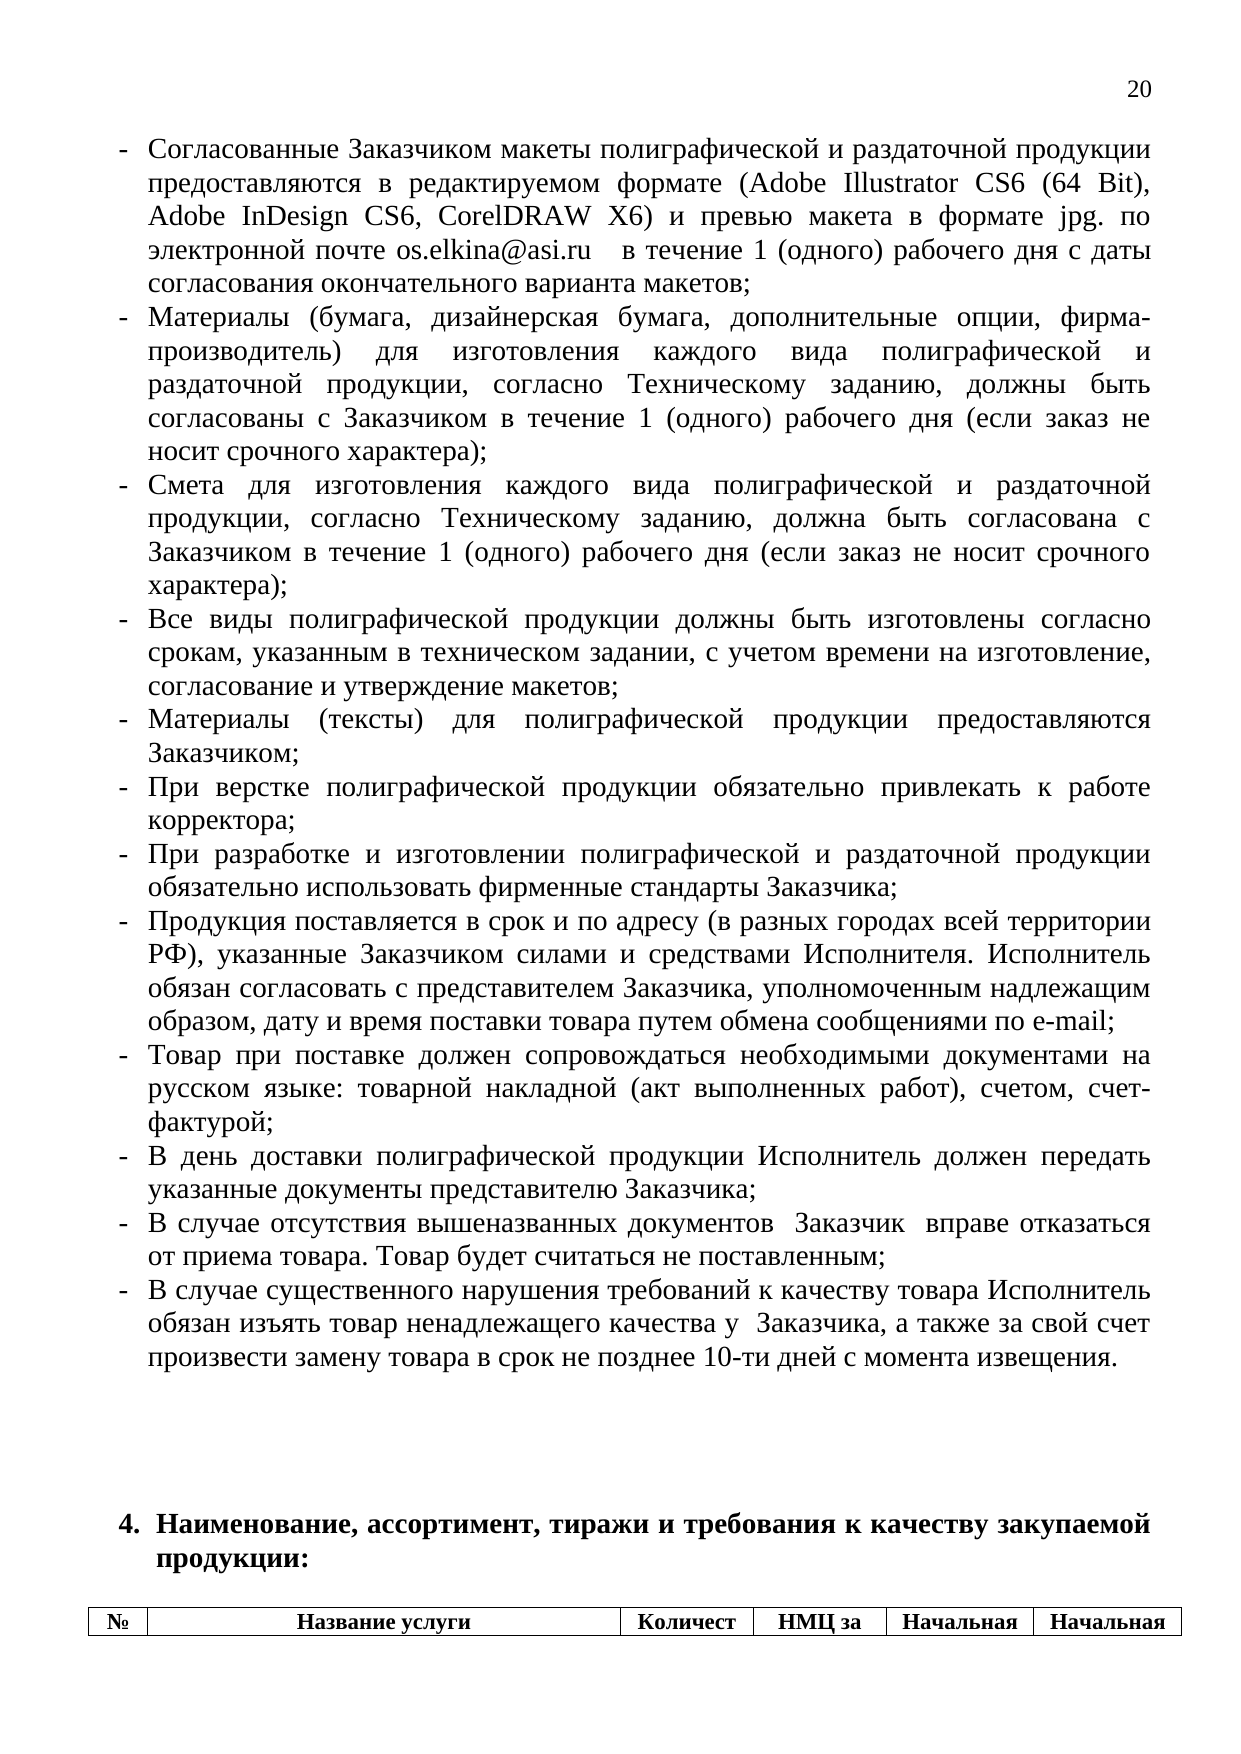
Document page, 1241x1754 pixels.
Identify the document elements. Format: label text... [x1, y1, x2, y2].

table_header Количество [621, 1608, 753, 1635]
list Смета для изготовления каждого вида полиграфической и раздаточной продукции, согласно Техническому заданию, должна быть согласована с Заказчиком в течение 1 (одного) рабочего дня (если заказ не носит срочного характера); [118, 467, 1152, 601]
list При разработке и изготовлении полиграфической и раздаточной продукции обязательно использовать фирменные стандарты Заказчика; [118, 836, 1152, 903]
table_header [887, 1608, 1033, 1635]
list В случае существенного нарушения требований к качеству товара Исполнитель обязан изъять товар ненадлежащего качества у Заказчика, а также за свой счет произвести замену товара в срок не позднее 10-ти дней с момента извещения. [118, 1272, 1152, 1372]
list В день доставки полиграфической продукции Исполнитель должен передать указанные документы представителю Заказчика; [118, 1138, 1152, 1205]
table_header НМЦ за ед., руб. [754, 1608, 886, 1635]
table_header № п/п [89, 1608, 147, 1635]
list Товар при поставке должен сопровождаться необходимыми документами на русском языке: товарной накладной (акт выполненных работ), счетом, счет-фактурой; [118, 1037, 1152, 1138]
list Материалы (бумага, дизайнерская бумага, дополнительные опции, фирма-производитель) для изготовления каждого вида полиграфической и раздаточной продукции, согласно Техническому заданию, должны быть согласованы с Заказчиком в течение 1 (одного) рабочего дня (если заказ не носит срочного характера); [118, 299, 1152, 467]
list В случае отсутствия вышеназванных документов Заказчик вправе отказаться от приема товара. Товар будет считаться не поставленным; [118, 1205, 1152, 1272]
list Согласованные Заказчиком макеты полиграфической и раздаточной продукции предоставляются в редактируемом формате (Adobe Illustrator CS6 (64 Bit), Adobe InDesign CS6, CorelDRAW X6) и превью макета в формате jpg. по электронной почте os.elkina@asi.ru в течение 1 (одного) рабочего дня с даты согласования окончательного варианта макетов; [118, 131, 1152, 299]
list Наименование, ассортимент, тиражи и требования к качеству закупаемой продукции: [118, 1507, 1152, 1574]
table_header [1034, 1608, 1181, 1635]
table_header Название услуги [148, 1608, 620, 1635]
list Продукция поставляется в срок и по адресу (в разных городах всей территории РФ), указанные Заказчиком силами и средствами Исполнителя. Исполнитель обязан согласовать с представителем Заказчика, уполномоченным надлежащим образом, дату и время поставки товара путем обмена сообщениями по e-mail; [118, 903, 1152, 1037]
list Материалы (тексты) для полиграфической продукции предоставляются Заказчиком; [118, 702, 1152, 769]
list При верстке полиграфической продукции обязательно привлекать к работе корректора; [118, 769, 1152, 836]
list Все виды полиграфической продукции должны быть изготовлены согласно срокам, указанным в техническом задании, с учетом времени на изготовление, согласование и утверждение макетов; [118, 601, 1152, 702]
